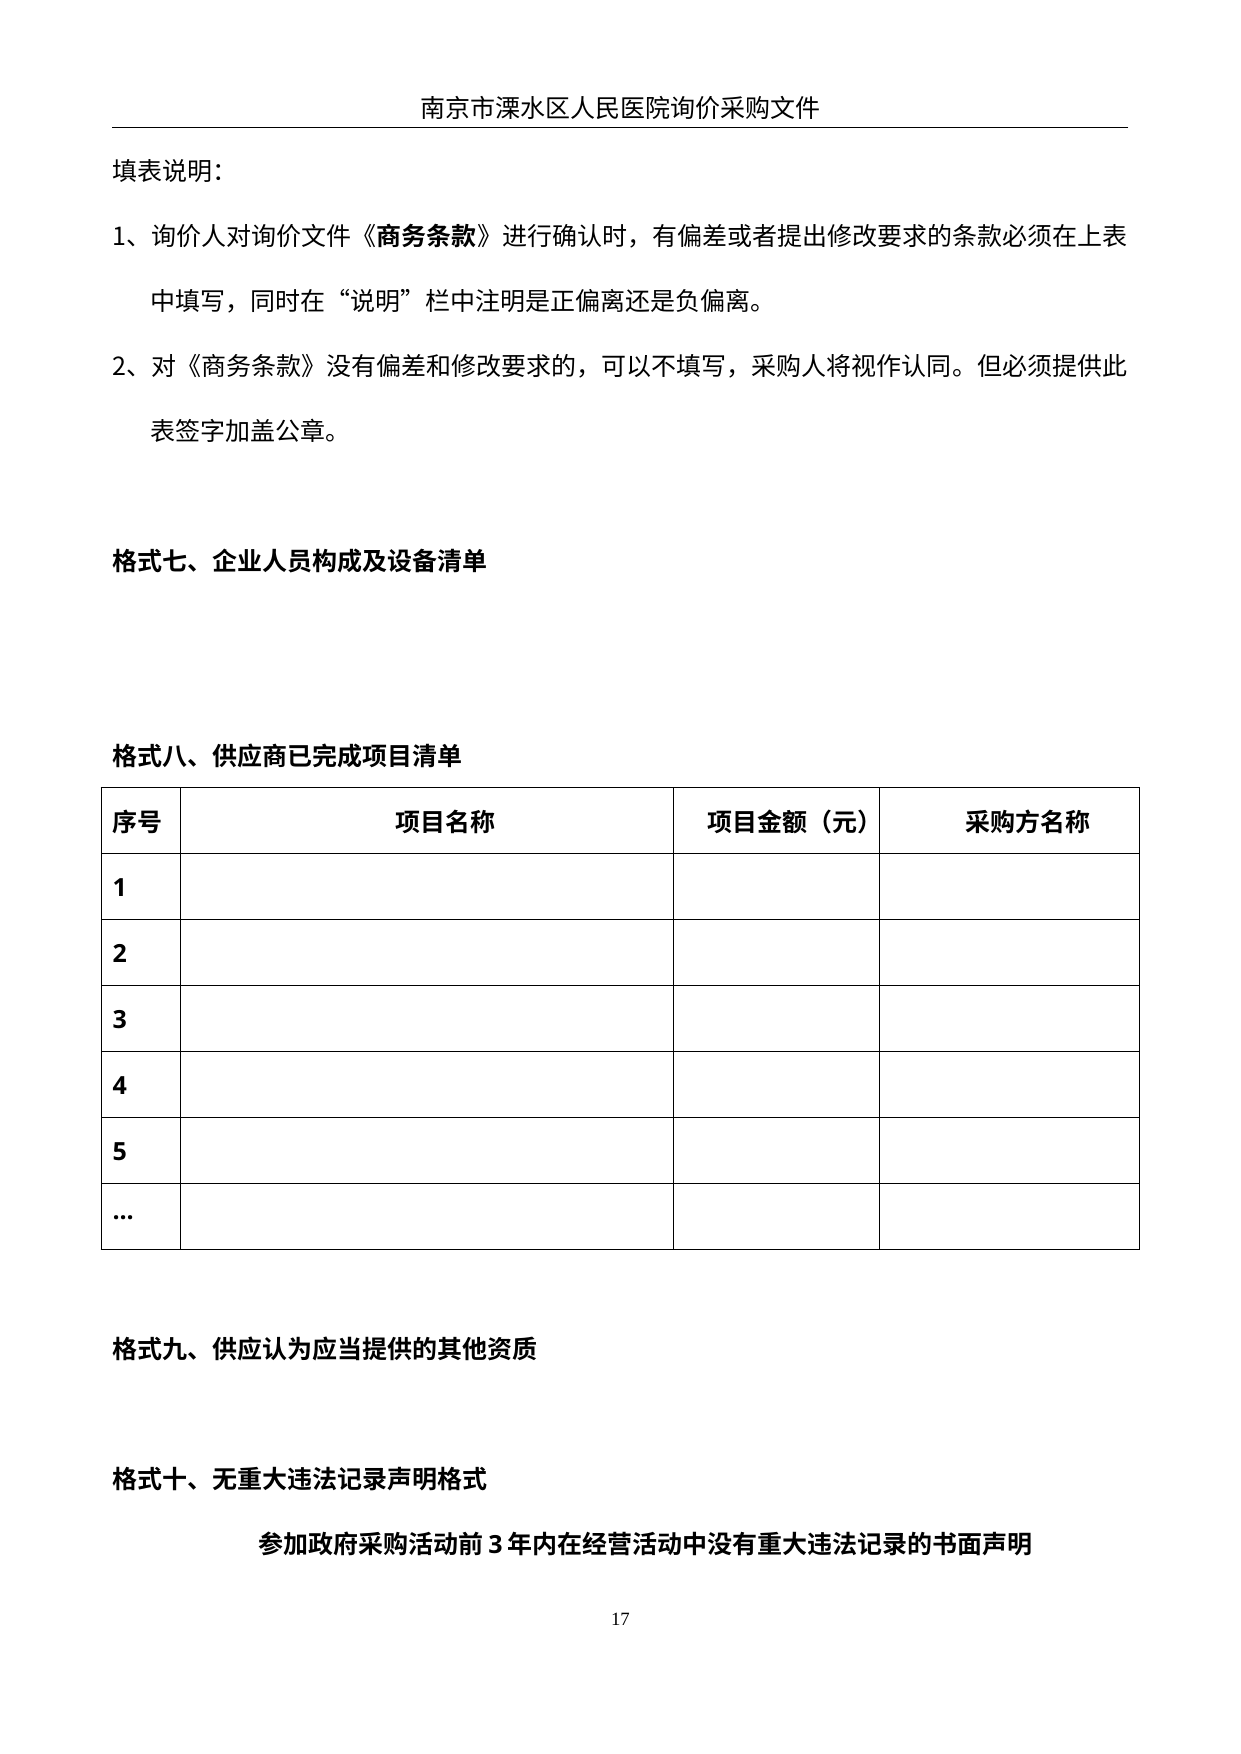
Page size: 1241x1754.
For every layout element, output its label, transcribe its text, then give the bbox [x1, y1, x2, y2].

table_cell 3 [102, 986, 180, 1051]
table_cell [181, 854, 673, 919]
table_cell [181, 1052, 673, 1117]
table_cell [880, 1118, 1139, 1183]
table_cell [880, 1184, 1139, 1249]
table_header 项目金额（元） [674, 788, 879, 853]
table_cell 1 [102, 854, 180, 919]
text 格式八、供应商已完成项目清单 [112, 722, 1164, 787]
table_cell [181, 986, 673, 1051]
table_cell [181, 1118, 673, 1183]
table_cell [880, 1052, 1139, 1117]
text 1、询价人对询价文件《商务条款》进行确认时，有偏差或者提出修改要求的条款必须在上表中填写，同时在“说明”栏中注明是正偏离还是负偏离。 [112, 202, 1128, 332]
text 格式七、企业人员构成及设备清单 [112, 527, 1164, 592]
table_cell 2 [102, 920, 180, 985]
table_cell [181, 920, 673, 985]
table_cell [880, 854, 1139, 919]
text 参加政府采购活动前3年内在经营活动中没有重大违法记录的书面声明 [112, 1510, 1128, 1575]
table_cell [674, 1184, 879, 1249]
table_cell [880, 920, 1139, 985]
table_cell [674, 986, 879, 1051]
table_cell [674, 920, 879, 985]
table_header 项目名称 [181, 788, 673, 853]
table_cell [181, 1184, 673, 1249]
text 2、对《商务条款》没有偏差和修改要求的，可以不填写，采购人将视作认同。但必须提供此表签字加盖公章。 [112, 332, 1128, 462]
table_cell [880, 986, 1139, 1051]
table_cell ··· [102, 1184, 180, 1249]
text 填表说明： [112, 137, 1128, 202]
table_cell 4 [102, 1052, 180, 1117]
table_header 序号 [102, 788, 180, 853]
text 格式九、供应认为应当提供的其他资质 [112, 1315, 1164, 1380]
table_header 采购方名称 [880, 788, 1139, 853]
table_cell [674, 1118, 879, 1183]
text 格式十、无重大违法记录声明格式 [112, 1445, 1128, 1510]
table_cell 5 [102, 1118, 180, 1183]
table_cell [674, 1052, 879, 1117]
table_cell [674, 854, 879, 919]
